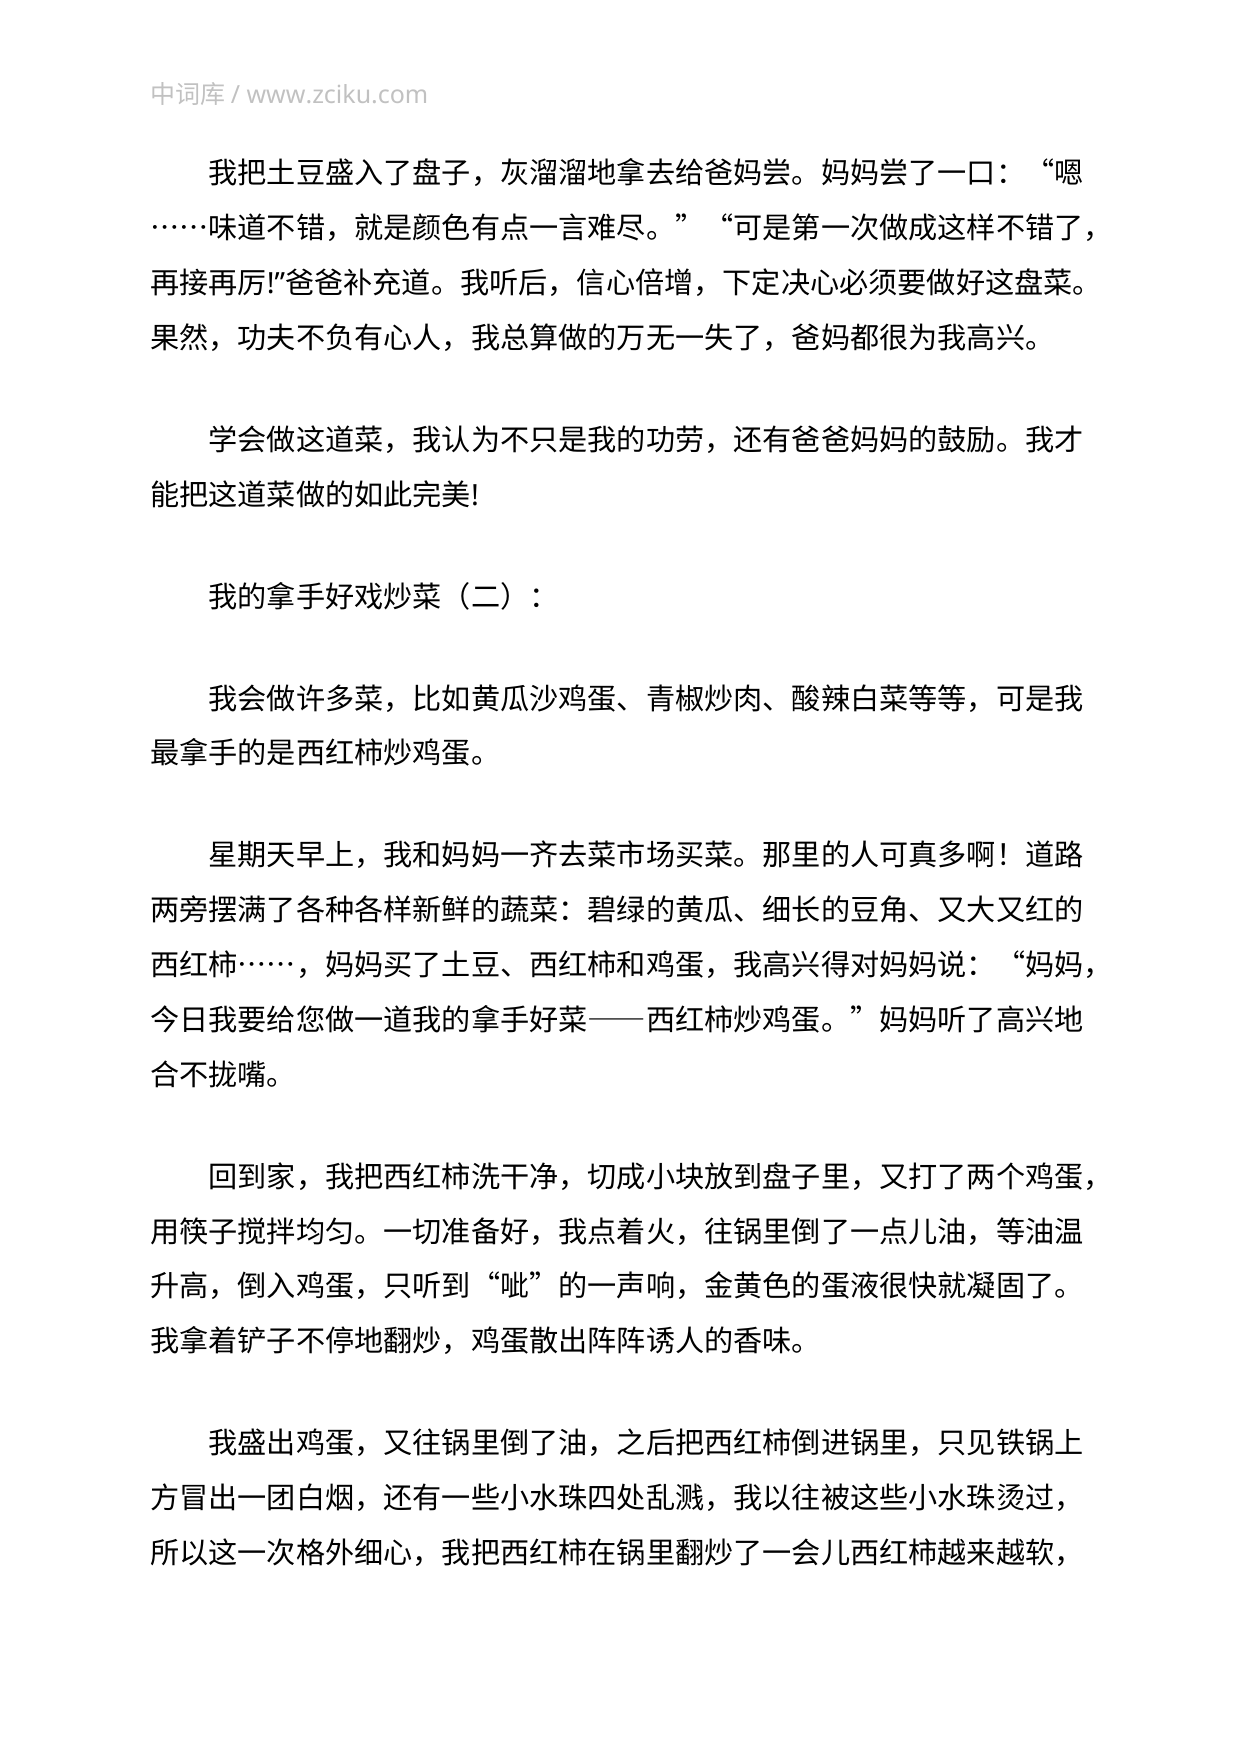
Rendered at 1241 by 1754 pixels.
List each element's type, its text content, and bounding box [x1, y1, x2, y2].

text 回到家，我把西红柿洗干净，切成小块放到盘子里，又打了两个鸡蛋，用筷子搅拌均匀。一切准备好，我点着火，往锅里倒了一点儿油，等油温升高，倒入鸡蛋，只听到“呲”的一声响，金黄色的蛋液很快就凝固了。我拿着铲子不停地翻炒，鸡蛋散出阵阵诱人的香味。 [150, 1153, 1090, 1360]
text 我会做许多菜，比如黄瓜沙鸡蛋、青椒炒肉、酸辣白菜等等，可是我最拿手的是西红柿炒鸡蛋。 [150, 675, 1090, 772]
text 学会做这道菜，我认为不只是我的功劳，还有爸爸妈妈的鼓励。我才能把这道菜做的如此完美! [150, 417, 1090, 514]
text 我的拿手好戏炒菜（二）： [150, 573, 1090, 616]
text 星期天早上，我和妈妈一齐去菜市场买菜。那里的人可真多啊！道路两旁摆满了各种各样新鲜的蔬菜：碧绿的黄瓜、细长的豆角、又大又红的西红柿……，妈妈买了土豆、西红柿和鸡蛋，我高兴得对妈妈说：“妈妈，今日我要给您做一道我的拿手好菜——西红柿炒鸡蛋。”妈妈听了高兴地合不拢嘴。 [150, 832, 1090, 1094]
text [150, 1420, 1090, 1572]
text 我把土豆盛入了盘子，灰溜溜地拿去给爸妈尝。妈妈尝了一口：“嗯……味道不错，就是颜色有点一言难尽。”“可是第一次做成这样不错了，再接再厉!”爸爸补充道。我听后，信心倍增，下定决心必须要做好这盘菜。果然，功夫不负有心人，我总算做的万无一失了，爸妈都很为我高兴。 [150, 150, 1090, 357]
